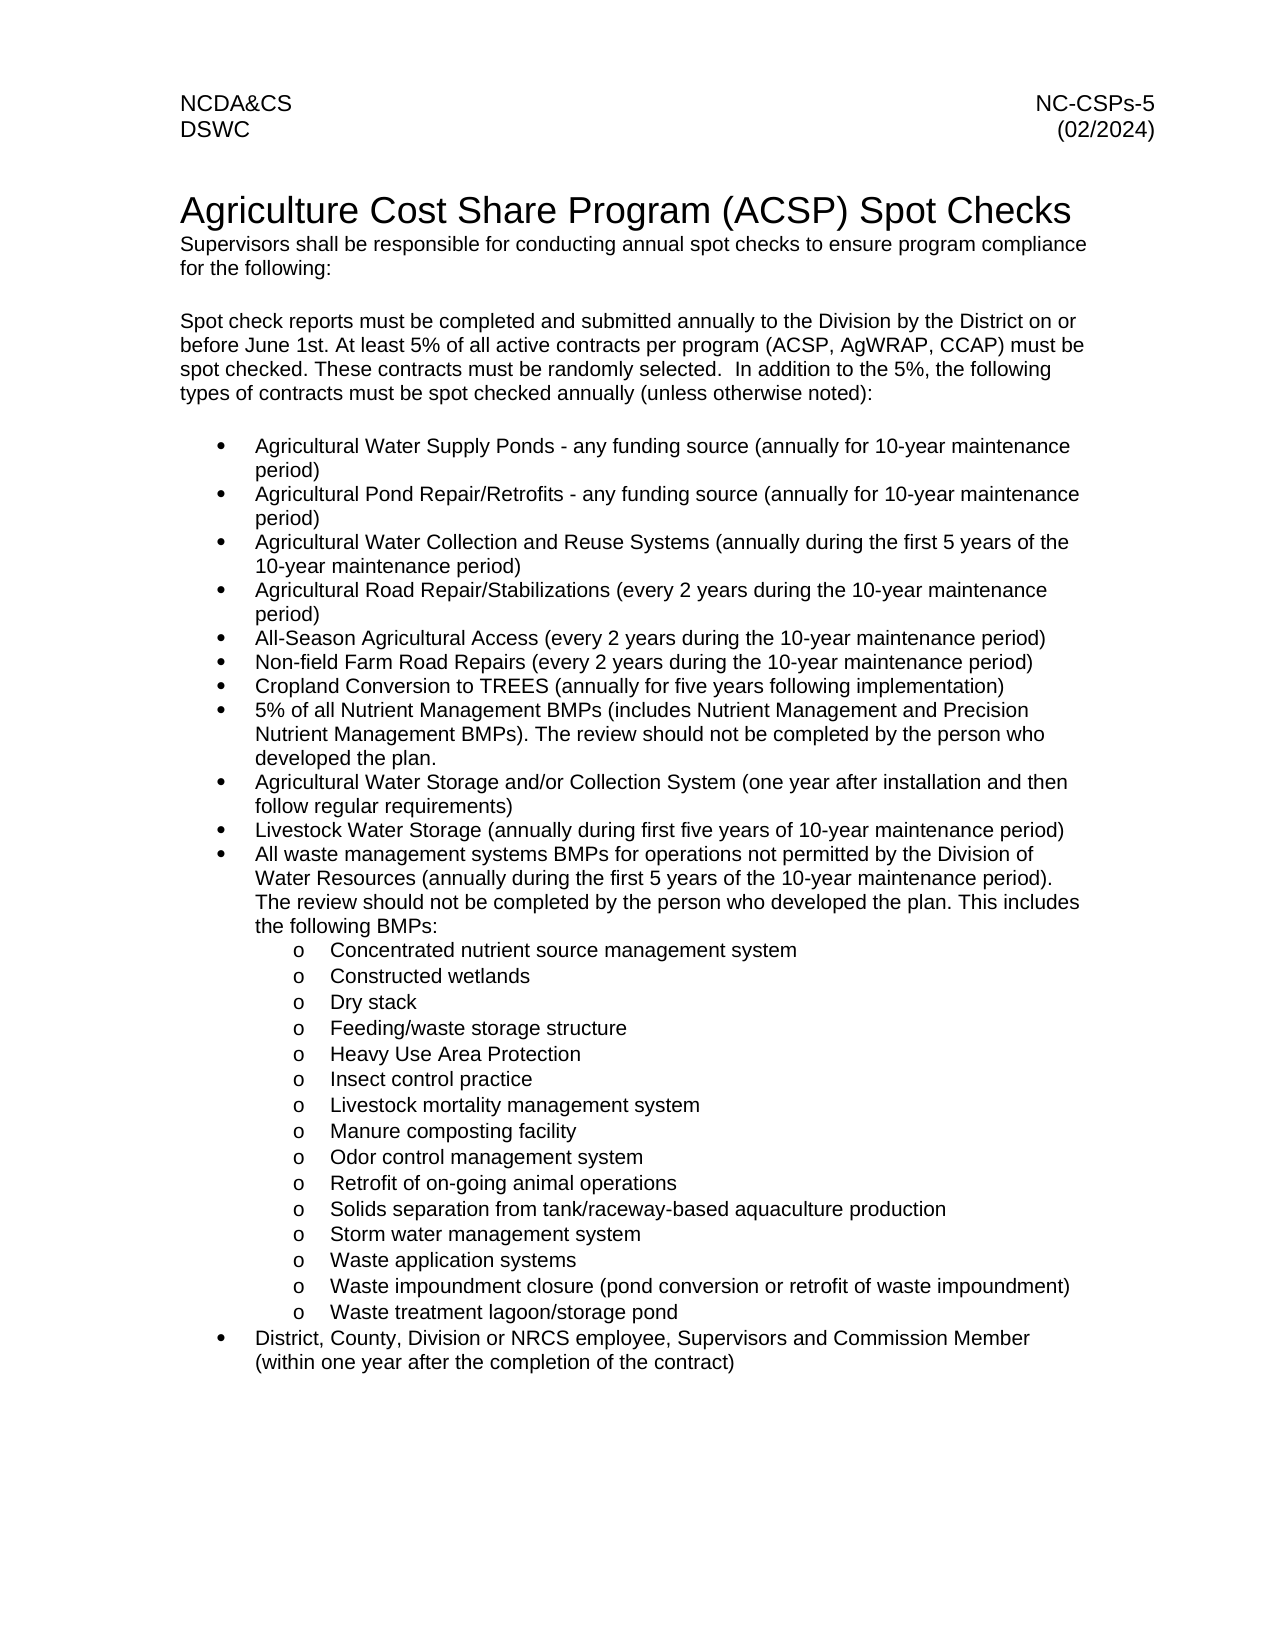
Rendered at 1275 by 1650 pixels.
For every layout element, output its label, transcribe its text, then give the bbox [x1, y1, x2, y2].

list Agricultural Water Collection and Reuse Systems (annually during the first 5 years of the 10-year maintenance period) [217, 530, 1095, 578]
list Agricultural Water Storage and/or Collection System (one year after installation and then follow regular requirements) [217, 770, 1095, 818]
list Odor control management system [292, 1145, 1095, 1171]
list Solids separation from tank/raceway-based aquaculture production [292, 1196, 1095, 1222]
list Waste impoundment closure (pond conversion or retrofit of waste impoundment) [292, 1274, 1095, 1300]
list 5% of all Nutrient Management BMPs (includes Nutrient Management and Precision Nutrient Management BMPs). The review should not be completed by the person who developed the plan. [217, 698, 1095, 770]
text Agriculture Cost Share Program (ACSP) Spot Checks [180, 188, 1095, 232]
list Agricultural Road Repair/Stabilizations (every 2 years during the 10-year maintenance period) [217, 578, 1095, 626]
list All waste management systems BMPs for operations not permitted by the Division of Water Resources (annually during the first 5 years of the 10-year maintenance period). The review should not be completed by the person who developed the plan. This includes the following BMPs: [217, 842, 1095, 938]
list Retrofit of on-going animal operations [292, 1171, 1095, 1196]
list District, County, Division or NRCS employee, Supervisors and Commission Member (within one year after the completion of the contract) [217, 1326, 1095, 1373]
list Cropland Conversion to TREES (annually for five years following implementation) [217, 674, 1095, 698]
list Agricultural Water Supply Ponds - any funding source (annually for 10-year maintenance period) [217, 434, 1095, 482]
list Storm water management system [292, 1222, 1095, 1248]
list Waste application systems [292, 1248, 1095, 1274]
list Concentrated nutrient source management system [292, 938, 1095, 964]
list Non-field Farm Road Repairs (every 2 years during the 10-year maintenance period) [217, 650, 1095, 674]
list Livestock Water Storage (annually during first five years of 10-year maintenance period) [217, 818, 1095, 842]
list Insect control practice [292, 1067, 1095, 1093]
list Feeding/waste storage structure [292, 1016, 1095, 1041]
text Supervisors shall be responsible for conducting annual spot checks to ensure program compliance for the following: [180, 232, 1095, 279]
list Waste treatment lagoon/storage pond [292, 1300, 1095, 1326]
text DSWC (02/2024) [180, 116, 1095, 143]
list Constructed wetlands [292, 964, 1095, 990]
text Spot check reports must be completed and submitted annually to the Division by the District on or before June 1st. At least 5% of all active contracts per program (ACSP, AgWRAP, CCAP) must be spot checked. These contracts must be randomly selected. In addition to the 5%, the following types of contracts must be spot checked annually (unless otherwise noted): [180, 309, 1095, 404]
list All-Season Agricultural Access (every 2 years during the 10-year maintenance period) [217, 626, 1095, 650]
list Heavy Use Area Protection [292, 1041, 1095, 1067]
list Dry stack [292, 990, 1095, 1016]
list Livestock mortality management system [292, 1093, 1095, 1119]
list Agricultural Pond Repair/Retrofits - any funding source (annually for 10-year maintenance period) [217, 482, 1095, 530]
list Manure composting facility [292, 1119, 1095, 1145]
text NCDA&CS NC-CSPs-5 [180, 90, 1095, 116]
